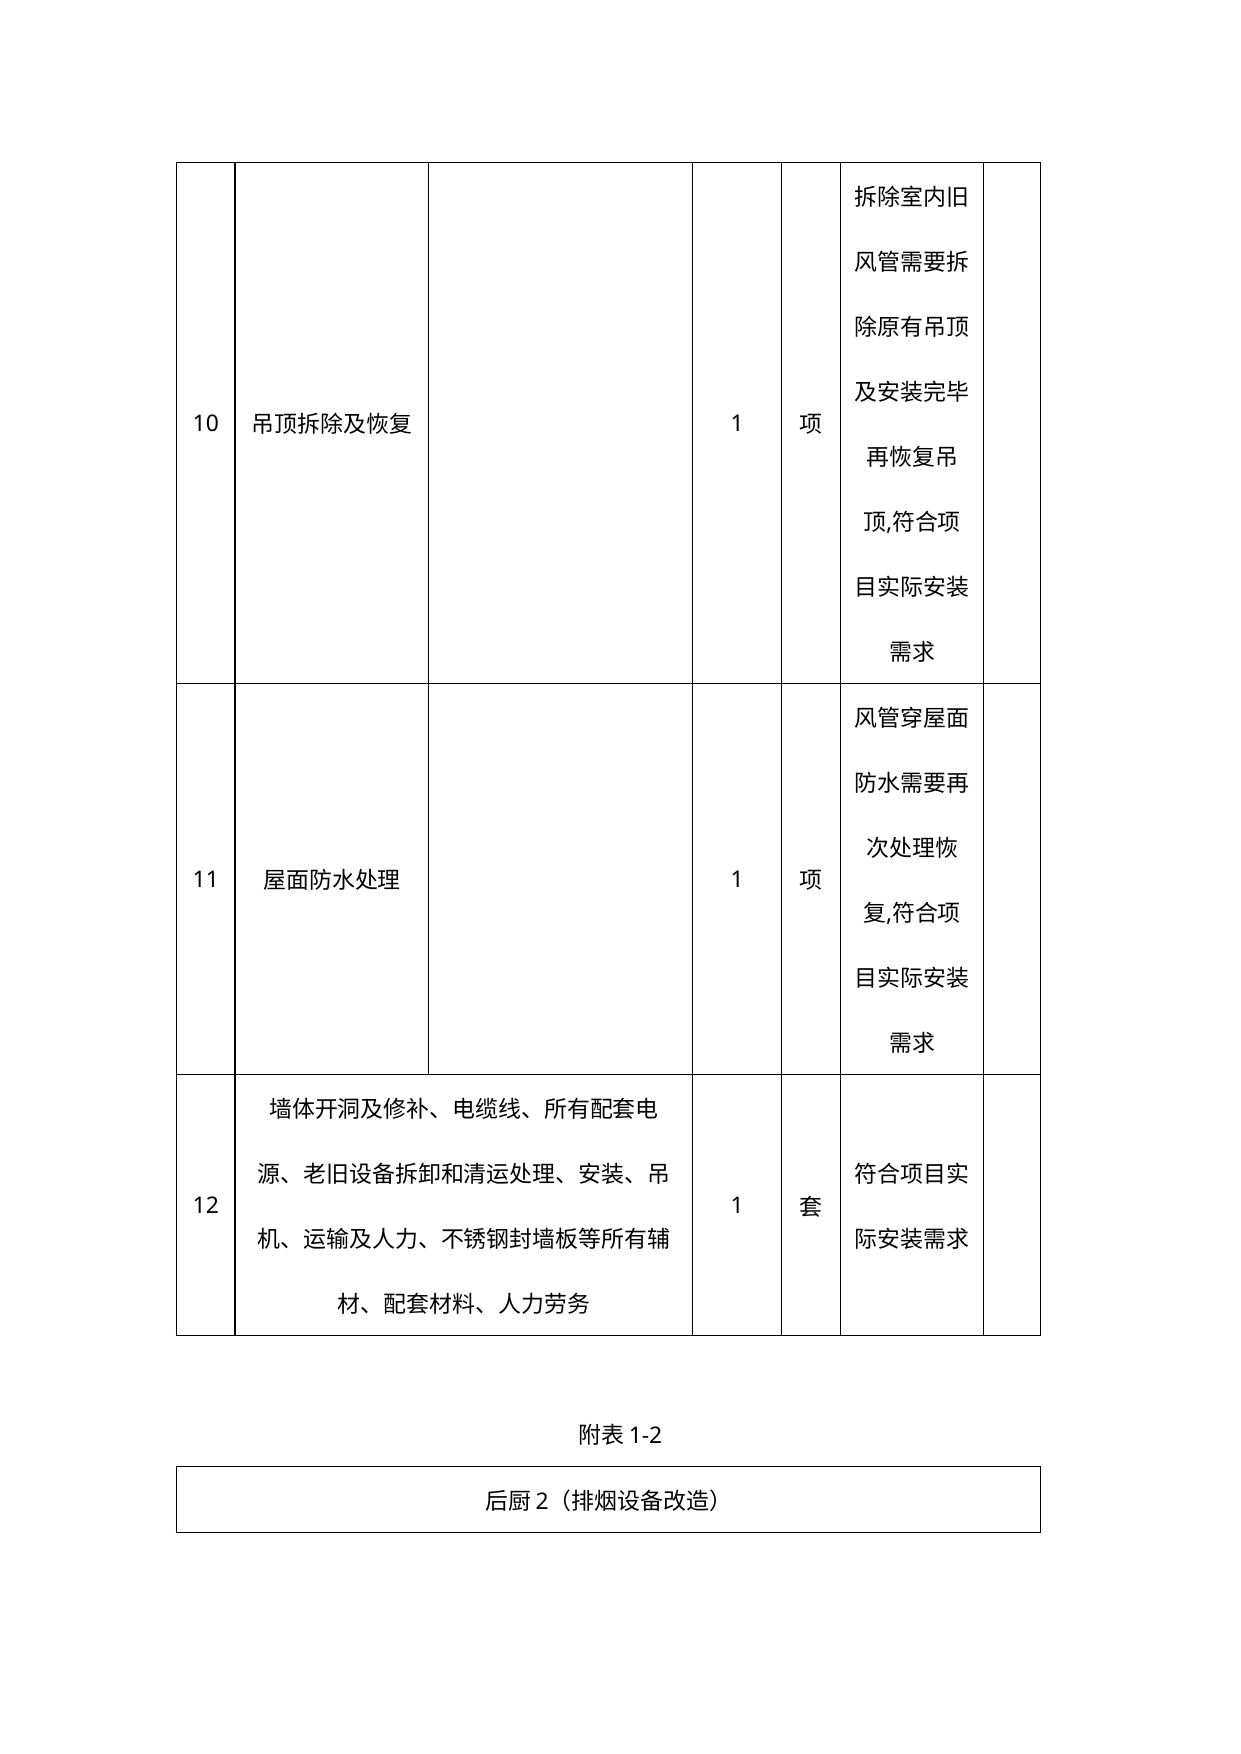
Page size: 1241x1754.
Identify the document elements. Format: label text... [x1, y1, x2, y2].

table_cell 1 [693, 1075, 781, 1335]
table_cell 拆除室内旧风管需要拆除原有吊顶及安装完毕再恢复吊顶,符合项目实际安装需求 [841, 163, 983, 683]
table_cell 吊顶拆除及恢复 [236, 163, 428, 683]
table_cell 套 [782, 1075, 840, 1335]
table_cell 项 [782, 684, 840, 1074]
table_cell 项 [782, 163, 840, 683]
table_cell 11 [177, 684, 234, 1074]
table_cell [984, 1075, 1040, 1335]
table_cell [429, 684, 692, 1074]
table_cell 1 [693, 163, 781, 683]
table_cell 12 [177, 1075, 234, 1335]
table_cell [984, 684, 1040, 1074]
table_cell [984, 163, 1040, 683]
table_cell [429, 163, 692, 683]
table_cell 符合项目实际安装需求 [841, 1075, 983, 1335]
table_cell 1 [693, 684, 781, 1074]
table_cell 屋面防水处理 [236, 684, 428, 1074]
table_cell 风管穿屋面防水需要再次处理恢复,符合项目实际安装需求 [841, 684, 983, 1074]
text 附表1-2 [187, 1401, 1053, 1466]
table_header 后厨2（排烟设备改造） [177, 1467, 1040, 1532]
table_cell 10 [177, 163, 234, 683]
table_cell 墙体开洞及修补、电缆线、所有配套电源、老旧设备拆卸和清运处理、安装、吊机、运输及人力、不锈钢封墙板等所有辅材、配套材料、人力劳务 [236, 1075, 692, 1335]
